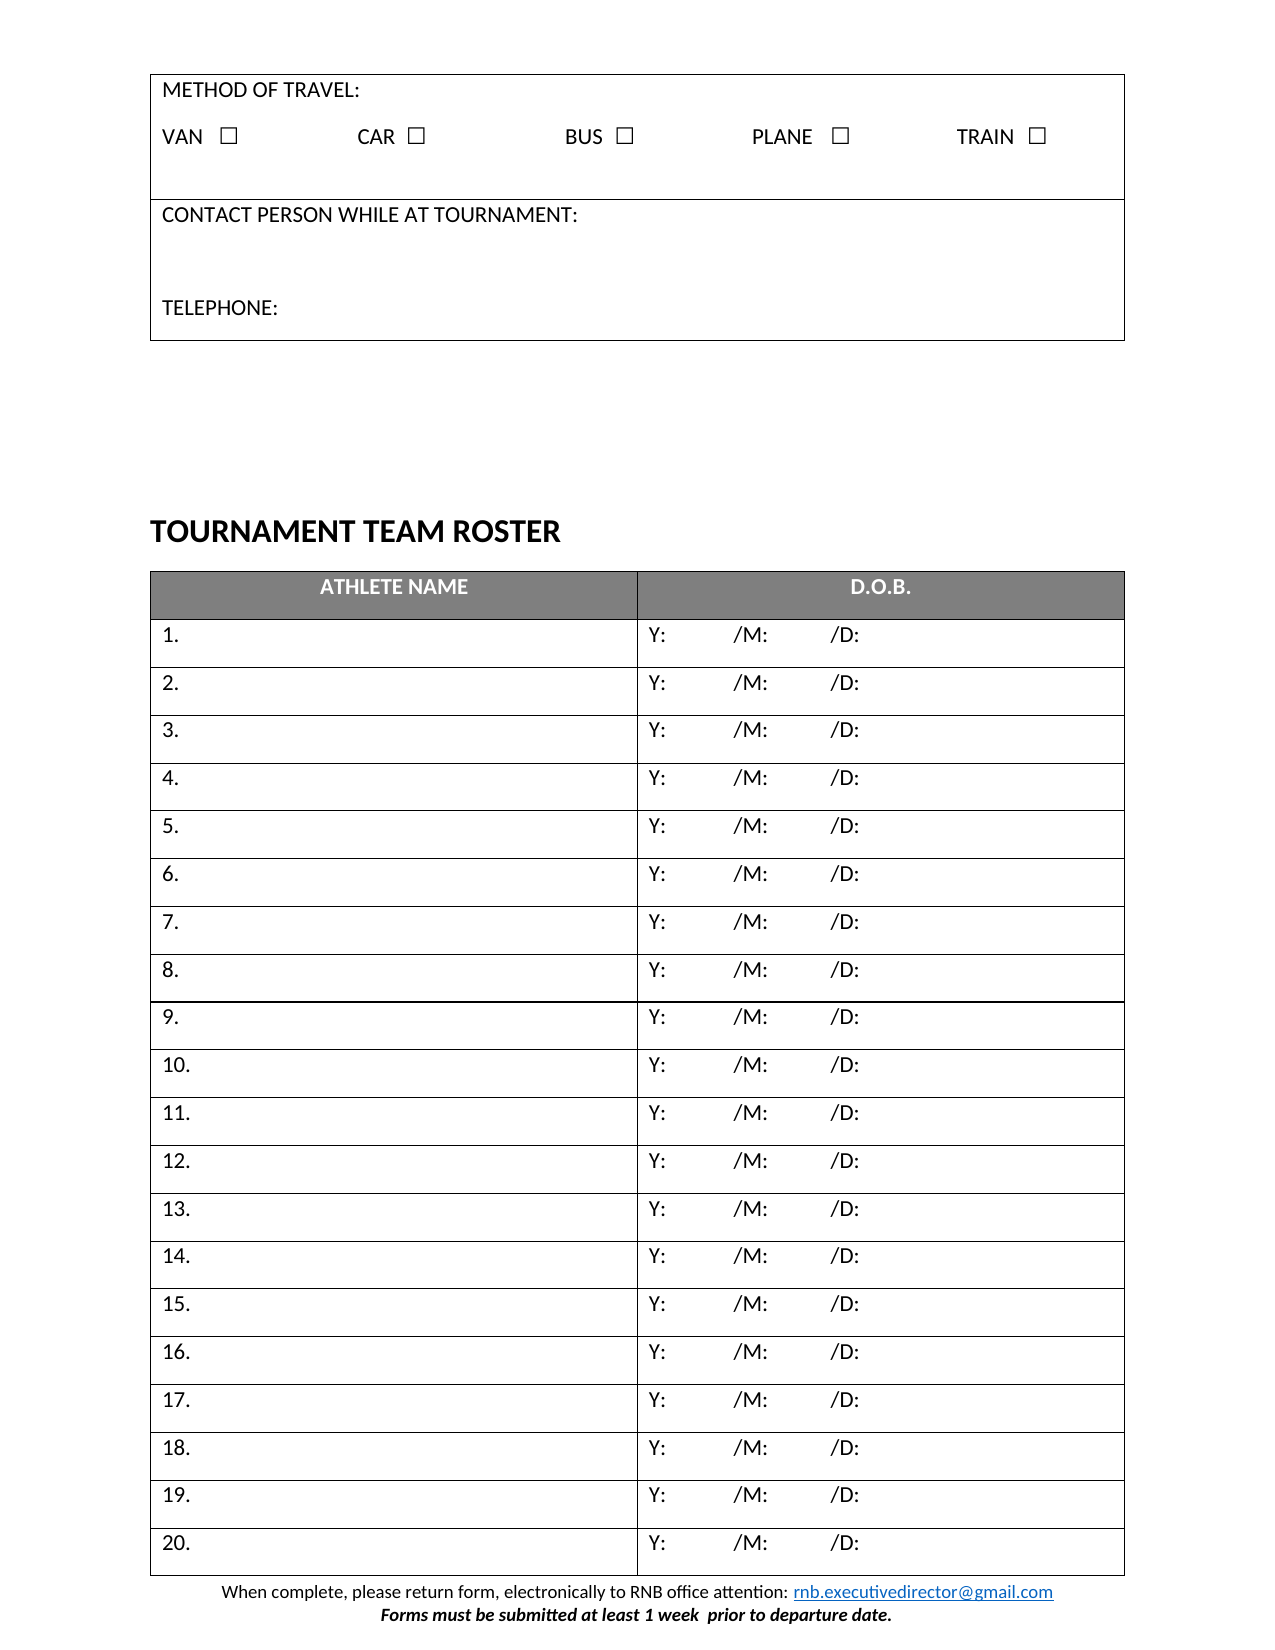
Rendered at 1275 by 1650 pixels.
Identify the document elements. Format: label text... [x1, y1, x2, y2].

table_cell Y: /M: /D: [638, 811, 1124, 858]
table_cell Y: /M: /D: [638, 907, 1124, 954]
table_cell Y: /M: /D: [638, 955, 1124, 1001]
table_cell 20. [151, 1529, 637, 1575]
table_cell Y: /M: /D: [638, 1481, 1124, 1527]
table_cell Y: /M: /D: [638, 620, 1124, 667]
table_cell 5. [151, 811, 637, 858]
table_cell 9. [151, 1003, 637, 1049]
table_header D.O.B. [638, 572, 1124, 619]
table_cell 19. [151, 1481, 637, 1527]
table_cell Y: /M: /D: [638, 1098, 1124, 1145]
table_cell 16. [151, 1337, 637, 1384]
table_cell 14. [151, 1242, 637, 1288]
table_cell Y: /M: /D: [638, 1146, 1124, 1193]
table_cell Y: /M: /D: [638, 1385, 1124, 1432]
table_cell Y: /M: /D: [638, 1050, 1124, 1097]
table_cell 10. [151, 1050, 637, 1097]
table_cell Y: /M: /D: [638, 859, 1124, 906]
table_cell Y: /M: /D: [638, 764, 1124, 810]
table_cell Y: /M: /D: [638, 1433, 1124, 1479]
table_cell 15. [151, 1289, 637, 1336]
text TOURNAMENT TEAM ROSTER [150, 511, 1125, 551]
table_cell Y: /M: /D: [638, 1289, 1124, 1336]
table_cell 1. [151, 620, 637, 667]
table_cell 11. [151, 1098, 637, 1145]
table_cell 7. [151, 907, 637, 954]
table_cell 12. [151, 1146, 637, 1193]
table_cell CONTACT PERSON WHILE AT TOURNAMENT: TELEPHONE: [151, 200, 1124, 340]
table_cell Y: /M: /D: [638, 716, 1124, 762]
table_cell METHOD OF TRAVEL: VAN ☐ CAR ☐ BUS ☐ PLANE ☐ TRAIN ☐ [151, 75, 1124, 199]
table_cell 3. [151, 716, 637, 762]
table_cell 8. [151, 955, 637, 1001]
table_cell Y: /M: /D: [638, 1242, 1124, 1288]
table_cell Y: /M: /D: [638, 668, 1124, 714]
table_cell 18. [151, 1433, 637, 1479]
table_cell Y: /M: /D: [638, 1529, 1124, 1575]
table_cell 13. [151, 1194, 637, 1241]
table_cell 4. [151, 764, 637, 810]
table_header ATHLETE NAME [151, 572, 637, 619]
table_cell Y: /M: /D: [638, 1003, 1124, 1049]
table_cell 2. [151, 668, 637, 714]
table_cell Y: /M: /D: [638, 1337, 1124, 1384]
table_cell 6. [151, 859, 637, 906]
table_cell Y: /M: /D: [638, 1194, 1124, 1241]
table_cell 17. [151, 1385, 637, 1432]
